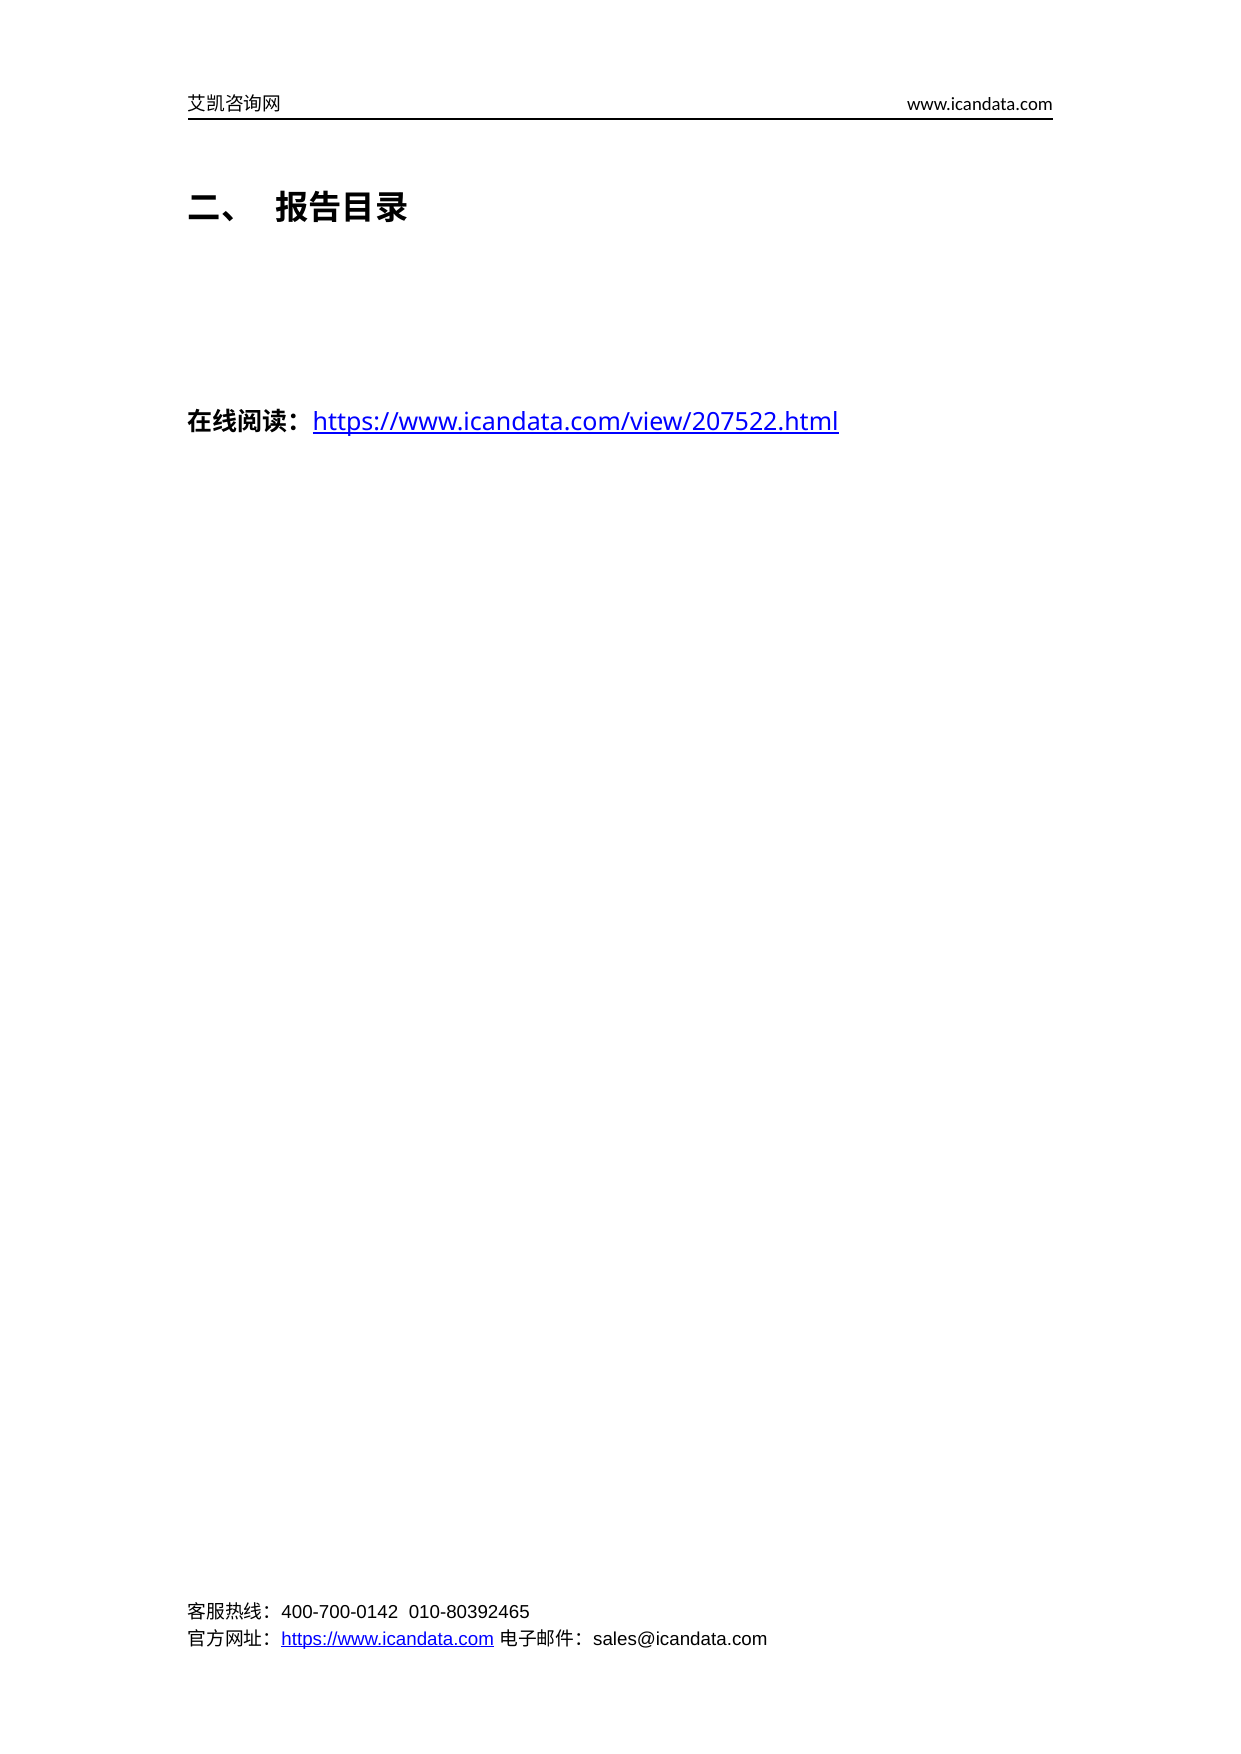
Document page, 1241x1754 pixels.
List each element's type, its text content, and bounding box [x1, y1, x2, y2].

text 在线阅读：https://www.icandata.com/view/207522.html [187, 387, 1053, 452]
subtitle 报告目录 [187, 172, 1053, 237]
